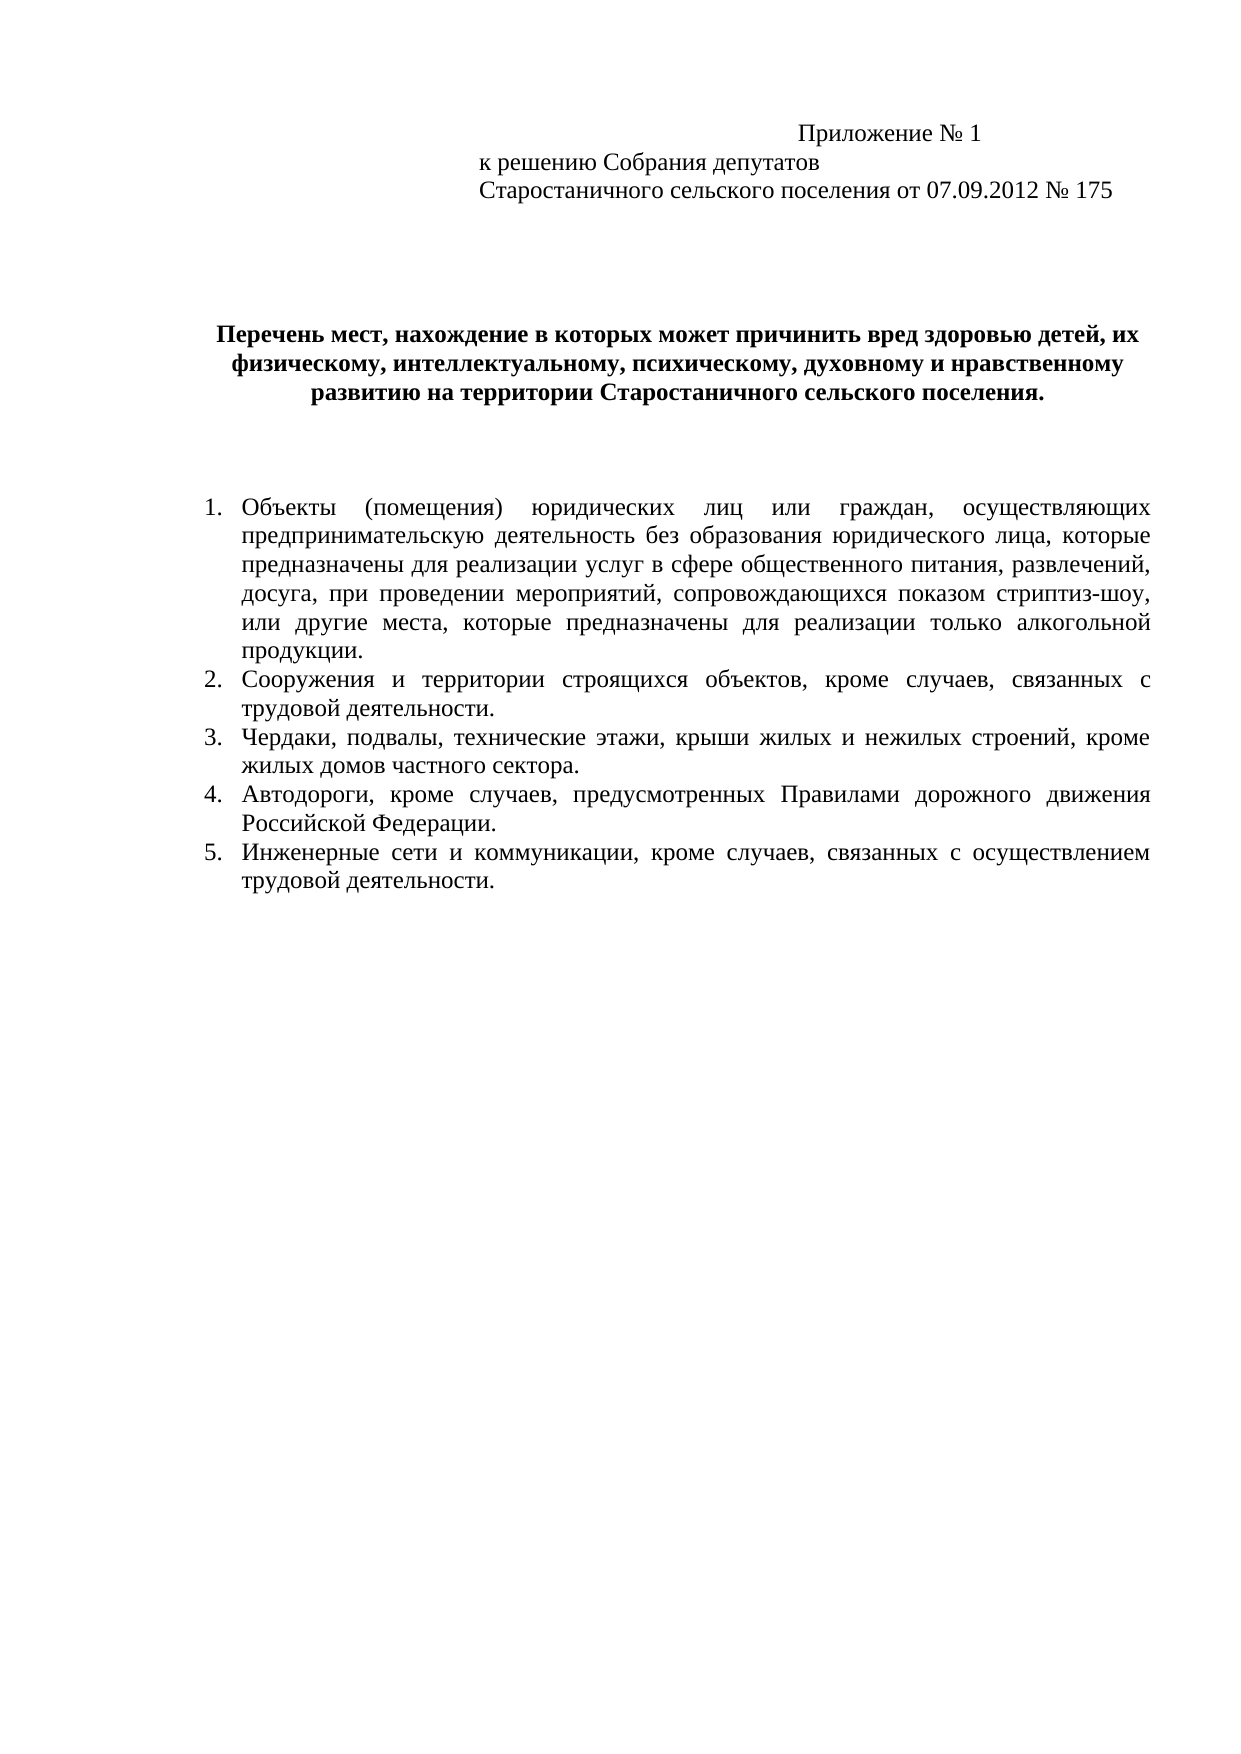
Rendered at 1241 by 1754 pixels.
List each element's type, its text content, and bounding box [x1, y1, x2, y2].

text Перечень мест, нахождение в которых может причинить вред здоровью детей, их физическому, интеллектуальному, психическому, духовному и нравственному развитию на территории Старостаничного сельского поселения. [204, 319, 1152, 406]
text к решению Собрания депутатов [204, 147, 1152, 176]
list Сооружения и территории строящихся объектов, кроме случаев, связанных с трудовой деятельности. [204, 664, 1152, 722]
list Чердаки, подвалы, технические этажи, крыши жилых и нежилых строений, кроме жилых домов частного сектора. [204, 722, 1152, 779]
list Объекты (помещения) юридических лиц или граждан, осуществляющих предпринимательскую деятельность без образования юридического лица, которые предназначены для реализации услуг в сфере общественного питания, развлечений, досуга, при проведении мероприятий, сопровождающихся показом стриптиз-шоу, или другие места, которые предназначены для реализации только алкогольной продукции. [204, 492, 1152, 664]
list Автодороги, кроме случаев, предусмотренных Правилами дорожного движения Российской Федерации. [204, 779, 1152, 837]
list Инженерные сети и коммуникации, кроме случаев, связанных с осуществлением трудовой деятельности. [204, 837, 1152, 894]
text Приложение № 1 [204, 118, 1152, 147]
text Старостаничного сельского поселения от 07.09.2012 № 175 [204, 176, 1152, 204]
